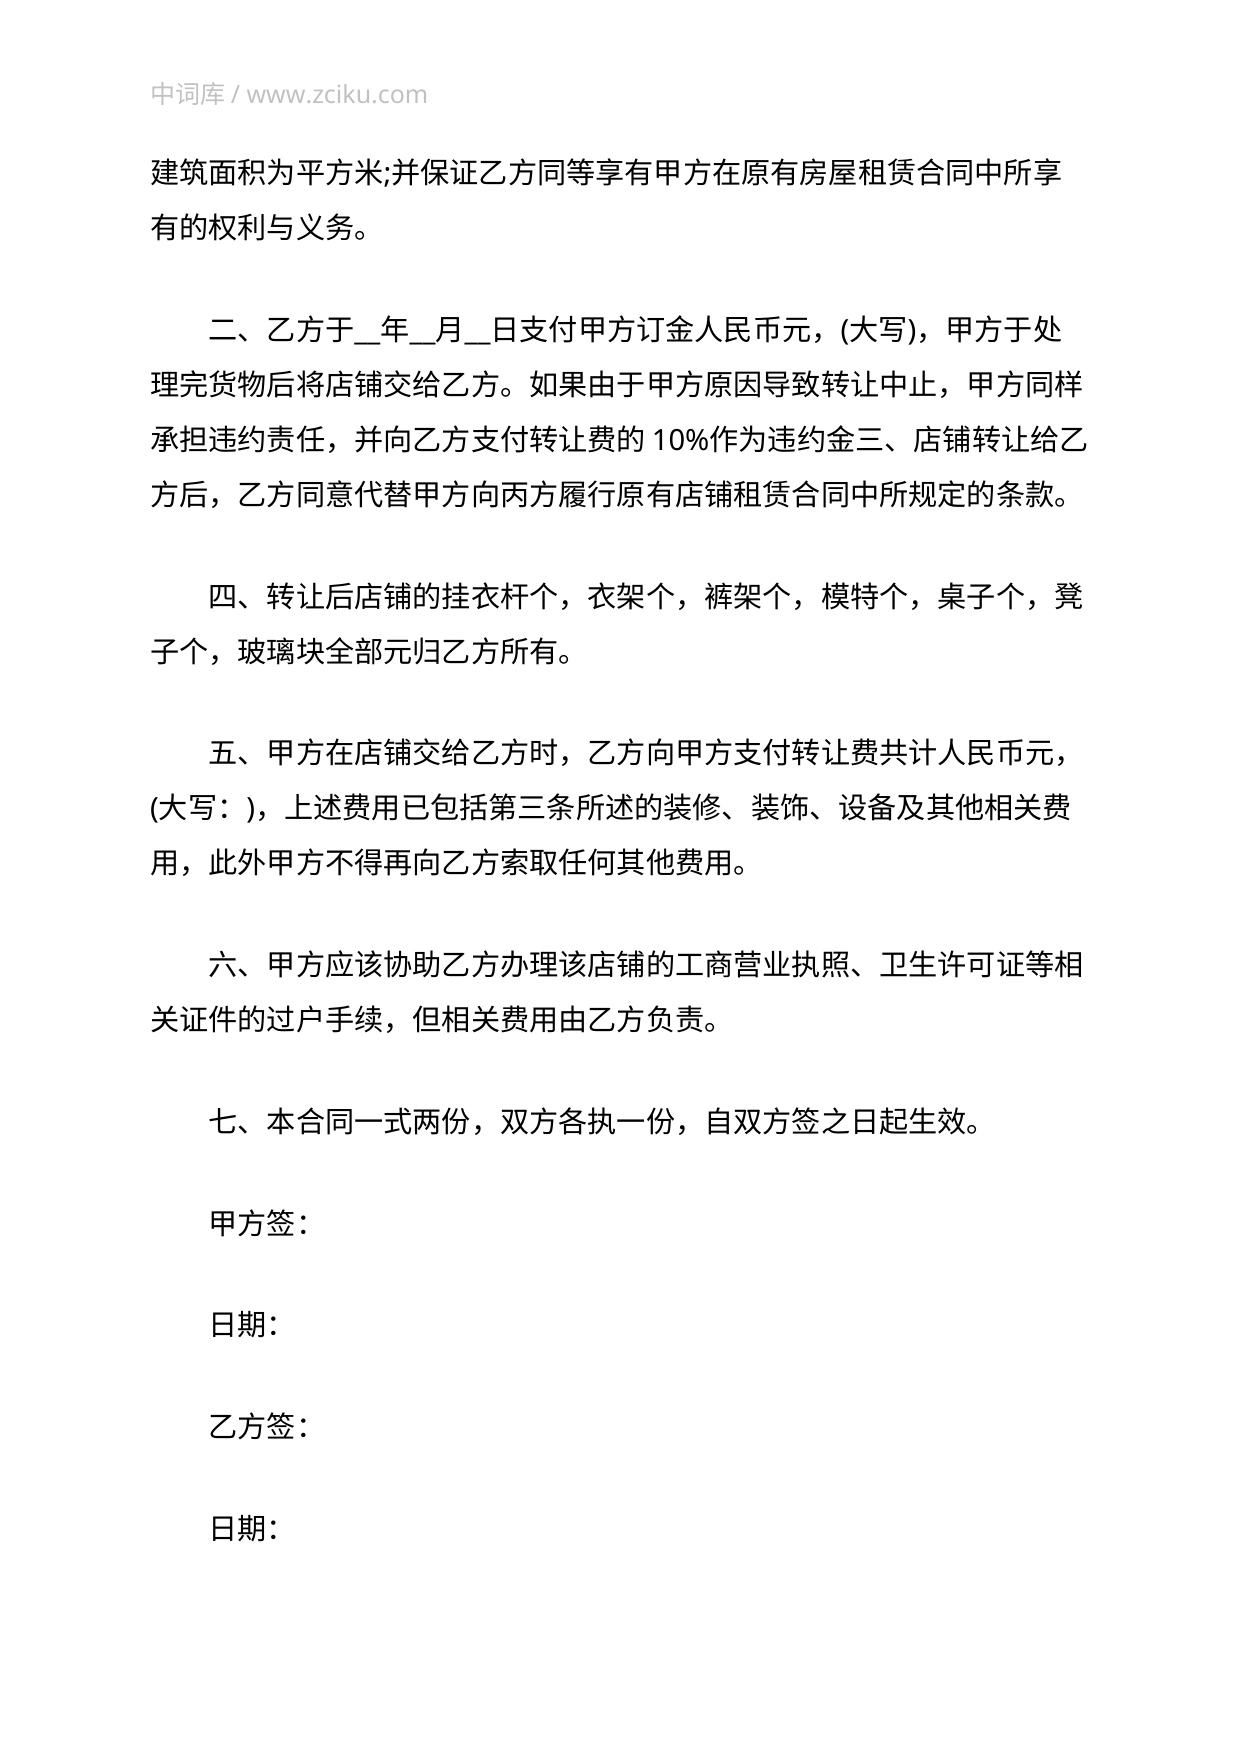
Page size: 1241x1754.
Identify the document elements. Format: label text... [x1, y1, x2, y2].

text 二、乙方于__年__月__日支付甲方订金人民币元，(大写)，甲方于处理完货物后将店铺交给乙方。如果由于甲方原因导致转让中止，甲方同样承担违约责任，并向乙方支付转让费的10%作为违约金三、店铺转让给乙方后，乙方同意代替甲方向丙方履行原有店铺租赁合同中所规定的条款。 [150, 307, 1090, 514]
text 日期： [150, 1302, 1090, 1344]
text 七、本合同一式两份，双方各执一份，自双方签之日起生效。 [150, 1098, 1090, 1141]
text 甲方签： [150, 1200, 1090, 1242]
text 日期： [150, 1506, 1090, 1548]
text 四、转让后店铺的挂衣杆个，衣架个，裤架个，模特个，桌子个，凳子个，玻璃块全部元归乙方所有。 [150, 573, 1090, 671]
text 乙方签： [150, 1404, 1090, 1446]
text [150, 150, 1090, 247]
text 五、甲方在店铺交给乙方时，乙方向甲方支付转让费共计人民币元，(大写：)，上述费用已包括第三条所述的装修、装饰、设备及其他相关费用，此外甲方不得再向乙方索取任何其他费用。 [150, 730, 1090, 882]
text 六、甲方应该协助乙方办理该店铺的工商营业执照、卫生许可证等相关证件的过户手续，但相关费用由乙方负责。 [150, 942, 1090, 1039]
